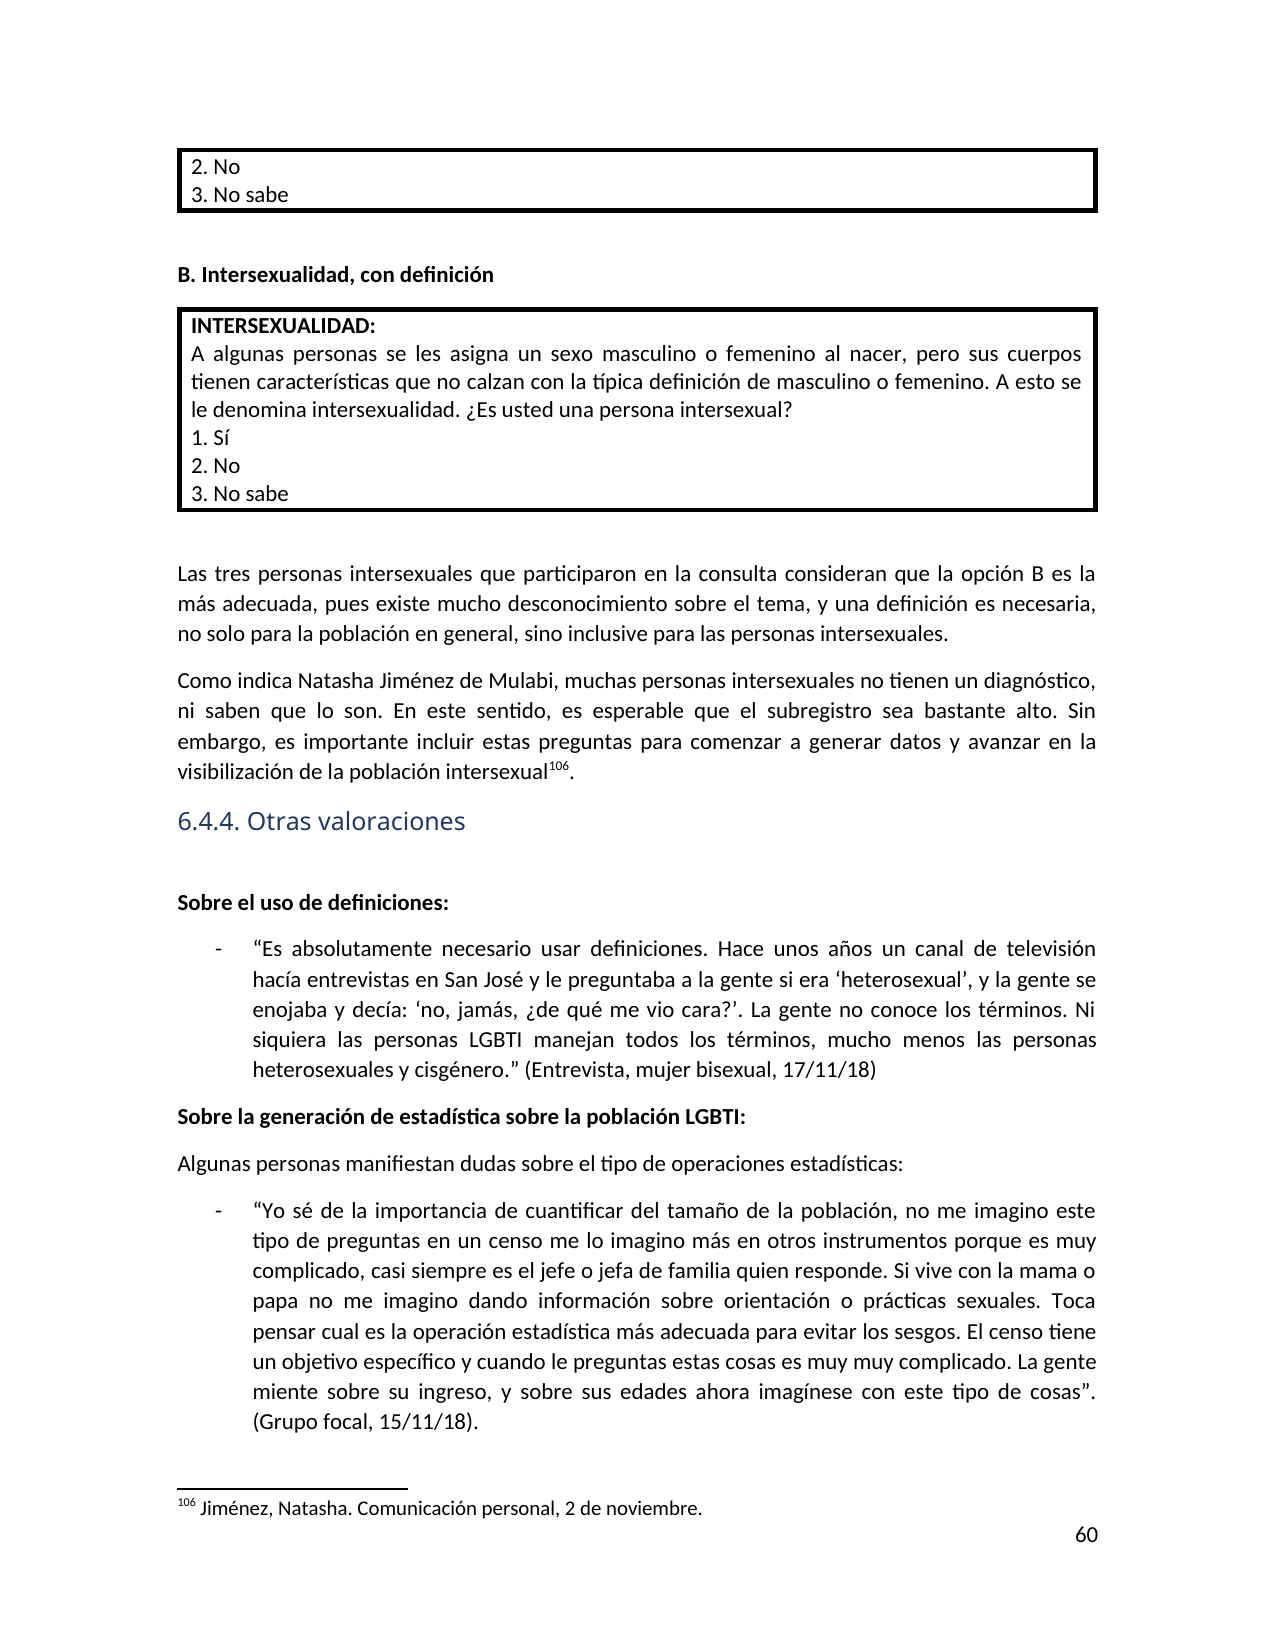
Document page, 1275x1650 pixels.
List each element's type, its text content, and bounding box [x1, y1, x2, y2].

text Sobre el uso de definiciones: [177, 888, 1098, 916]
subtitle 6.4.4. Otras valoraciones [177, 804, 1098, 838]
text Sobre la generación de estadística sobre la población LGBTI: [177, 1102, 1098, 1130]
table_header INTERSEXUALIDAD: A algunas personas se les asigna un sexo masculino o femenino al nacer, pero sus cuerpos tienen características que no calzan con la típica definición de masculino o femenino. A esto se le denomina intersexualidad. ¿Es usted una persona intersexual? 1. Sí 2. No 3. No sabe [182, 312, 1093, 508]
list “Yo sé de la importancia de cuantificar del tamaño de la población, no me imagino este tipo de preguntas en un censo me lo imagino más en otros instrumentos porque es muy complicado, casi siempre es el jefe o jefa de familia quien responde. Si vive con la mama o papa no me imagino dando información sobre orientación o prácticas sexuales. Toca pensar cual es la operación estadística más adecuada para evitar los sesgos. El censo tiene un objetivo específico y cuando le preguntas estas cosas es muy muy complicado. La gente miente sobre su ingreso, y sobre sus edades ahora imagínese con este tipo de cosas”. (Grupo focal, 15/11/18). [215, 1196, 1098, 1435]
text B. Intersexualidad, con definición [177, 260, 1098, 288]
text Algunas personas manifiestan dudas sobre el tipo de operaciones estadísticas: [177, 1149, 1098, 1177]
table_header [182, 152, 1093, 208]
text Como indica Natasha Jiménez de Mulabi, muchas personas intersexuales no tienen un diagnóstico, ni saben que lo son. En este sentido, es esperable que el subregistro sea bastante alto. Sin embargo, es importante incluir estas preguntas para comenzar a generar datos y avanzar en la visibilización de la población intersexual. [177, 666, 1098, 785]
list “Es absolutamente necesario usar definiciones. Hace unos años un canal de televisión hacía entrevistas en San José y le preguntaba a la gente si era ‘heterosexual’, y la gente se enojaba y decía: ‘no, jamás, ¿de qué me vio cara?’. La gente no conoce los términos. Ni siquiera las personas LGBTI manejan todos los términos, mucho menos las personas heterosexuales y cisgénero.” (Entrevista, mujer bisexual, 17/11/18) [215, 934, 1098, 1083]
text Las tres personas intersexuales que participaron en la consulta consideran que la opción B es la más adecuada, pues existe mucho desconocimiento sobre el tema, y una definición es necesaria, no solo para la población en general, sino inclusive para las personas intersexuales. [177, 559, 1098, 648]
